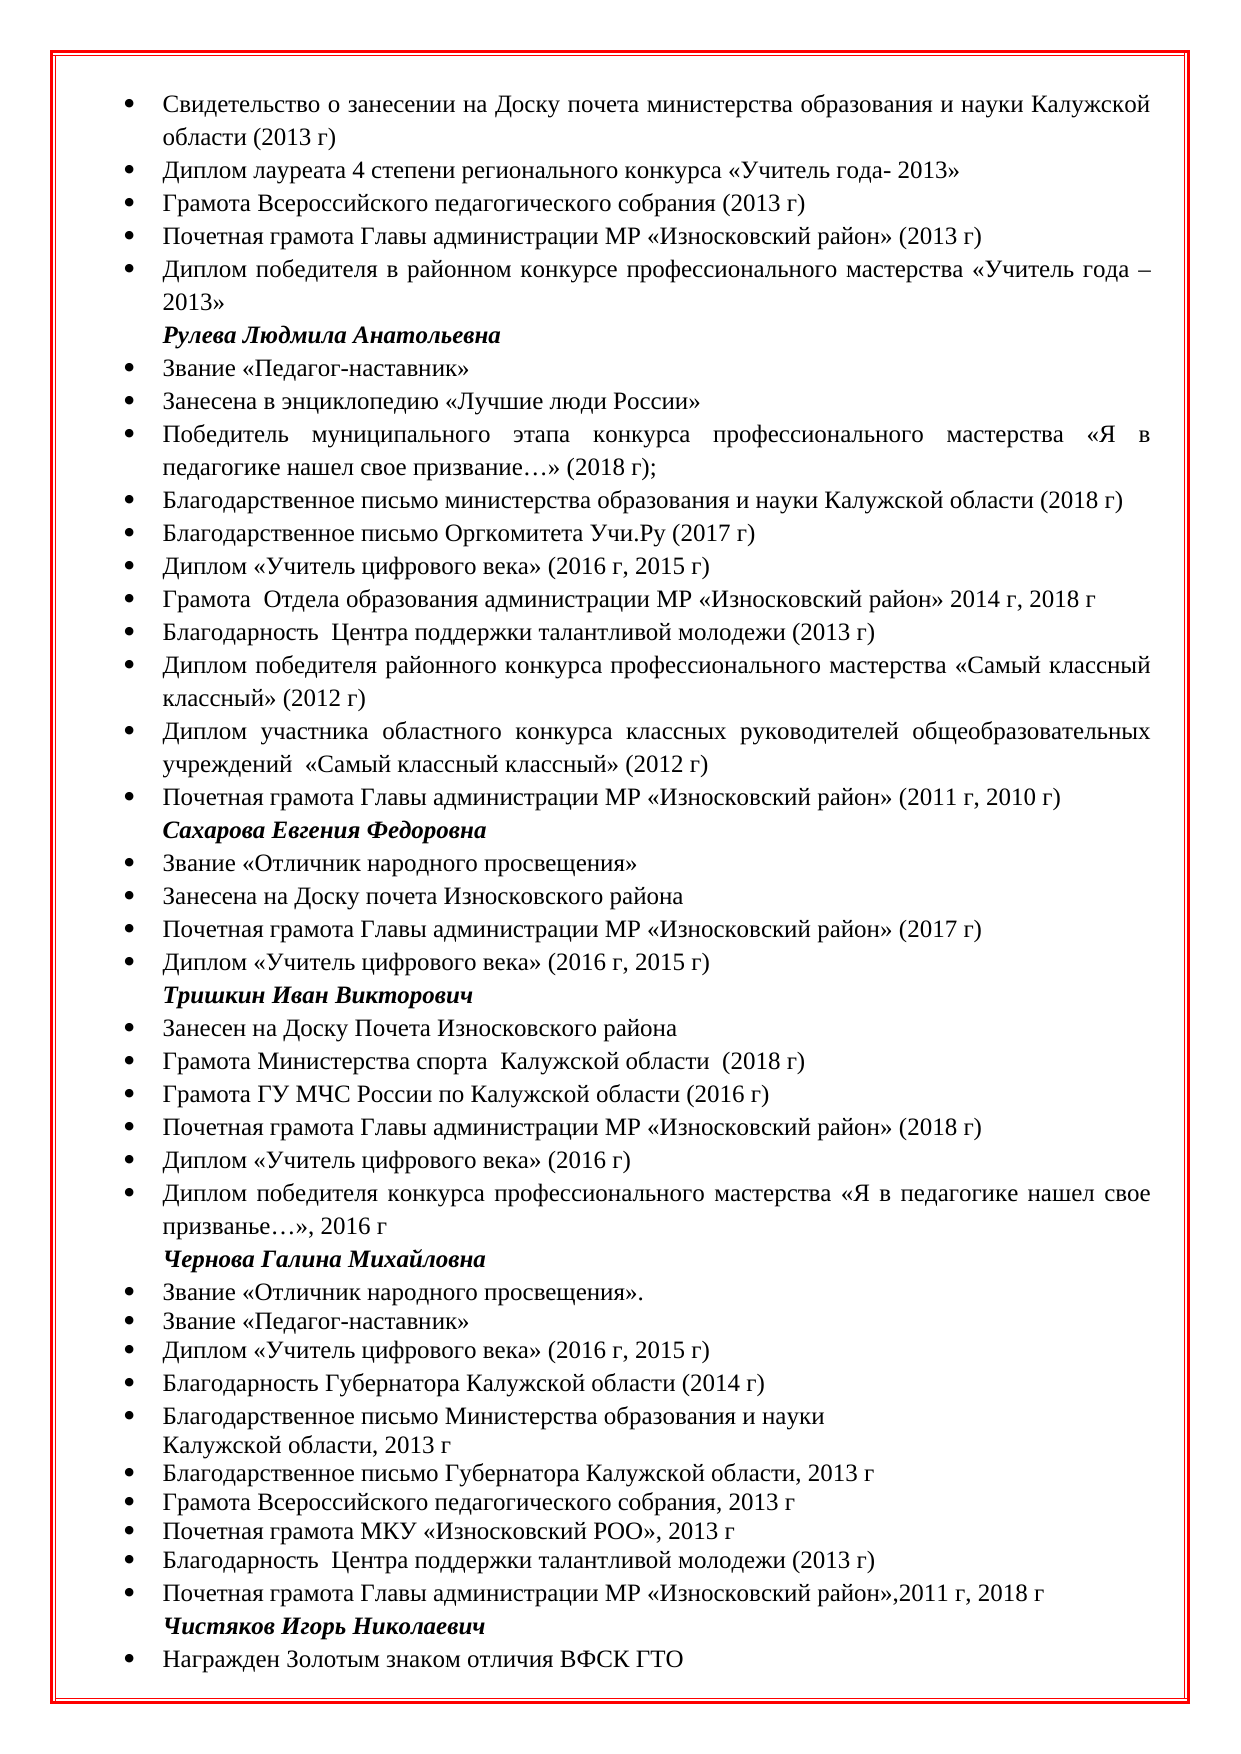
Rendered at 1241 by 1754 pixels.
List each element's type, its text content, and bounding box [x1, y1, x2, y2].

list Грамота Всероссийского педагогического собрания, 2013 г [125, 1487, 1152, 1516]
list Почетная грамота МКУ «Износковский РОО», 2013 г [125, 1516, 1152, 1545]
list Рулева Людмила Анатольевна [162, 320, 1152, 348]
list Почетная грамота Главы администрации МР «Износковский район» (2018 г) [125, 1112, 1152, 1141]
list Занесена на Доску почета Износковского района [125, 881, 1152, 910]
list Благодарность Центра поддержки талантливой молодежи (2013 г) [125, 617, 1152, 646]
list Благодарность Губернатора Калужской области (2014 г) [125, 1368, 1152, 1397]
list Звание «Отличник народного просвещения». [125, 1277, 1152, 1306]
list Победитель муниципального этапа конкурса профессионального мастерства «Я в педагогике нашел свое призвание…» (2018 г); [125, 419, 1152, 481]
list Диплом «Учитель цифрового века» (2016 г, 2015 г) [125, 551, 1152, 580]
list Диплом победителя районного конкурса профессионального мастерства «Самый классный классный» (2012 г) [125, 650, 1152, 712]
list Свидетельство о занесении на Доску почета министерства образования и науки Калужской области (2013 г) [125, 89, 1152, 150]
list Грамота Министерства спорта Калужской области (2018 г) [125, 1046, 1122, 1075]
list Сахарова Евгения Федоровна [162, 815, 1152, 844]
list Награжден Золотым знаком отличия ВФСК ГТО [125, 1644, 1152, 1672]
list Благодарственное письмо министерства образования и науки Калужской области (2018 г) [125, 485, 1152, 514]
list Благодарственное письмо Министерства образования и науки Калужской области, 2013 г [125, 1401, 1152, 1458]
list Диплом победителя конкурса профессионального мастерства «Я в педагогике нашел свое призванье…», 2016 г [125, 1178, 1152, 1240]
list Звание «Педагог-наставник» [125, 1306, 1152, 1335]
list Благодарственное письмо Оргкомитета Учи.Ру (2017 г) [125, 518, 1152, 547]
list Грамота Всероссийского педагогического собрания (2013 г) [125, 188, 1152, 216]
list Диплом лауреата 4 степени регионального конкурса «Учитель года- 2013» [125, 155, 1152, 183]
list Благодарственное письмо Губернатора Калужской области, 2013 г [125, 1458, 1152, 1487]
list Диплом «Учитель цифрового века» (2016 г, 2015 г) [125, 947, 1152, 976]
list Грамота Отдела образования администрации МР «Износковский район» 2014 г, 2018 г [125, 584, 1152, 613]
list Почетная грамота Главы администрации МР «Износковский район» (2013 г) [125, 221, 1152, 249]
list Диплом «Учитель цифрового века» (2016 г, 2015 г) [125, 1335, 1152, 1364]
list Тришкин Иван Викторович [162, 980, 1152, 1009]
list Почетная грамота Главы администрации МР «Износковский район» (2011 г, 2010 г) [125, 782, 1152, 811]
list Диплом «Учитель цифрового века» (2016 г) [125, 1145, 1152, 1174]
list Благодарность Центра поддержки талантливой молодежи (2013 г) [125, 1545, 1152, 1573]
list Грамота ГУ МЧС России по Калужской области (2016 г) [125, 1079, 1152, 1108]
list Звание «Отличник народного просвещения» [125, 848, 1152, 877]
list Звание «Педагог-наставник» [125, 353, 1152, 382]
list Чернова Галина Михайловна [162, 1244, 1152, 1273]
list Диплом участника областного конкурса классных руководителей общеобразовательных учреждений «Самый классный классный» (2012 г) [125, 716, 1152, 778]
list Почетная грамота Главы администрации МР «Износковский район»,2011 г, 2018 г [125, 1578, 1152, 1606]
list Диплом победителя в районном конкурсе профессионального мастерства «Учитель года – 2013» [125, 254, 1152, 316]
list Занесена в энциклопедию «Лучшие люди России» [125, 386, 1152, 414]
list Почетная грамота Главы администрации МР «Износковский район» (2017 г) [125, 914, 1152, 943]
list Чистяков Игорь Николаевич [162, 1611, 1152, 1639]
list Занесен на Доску Почета Износковского района [125, 1013, 1152, 1042]
